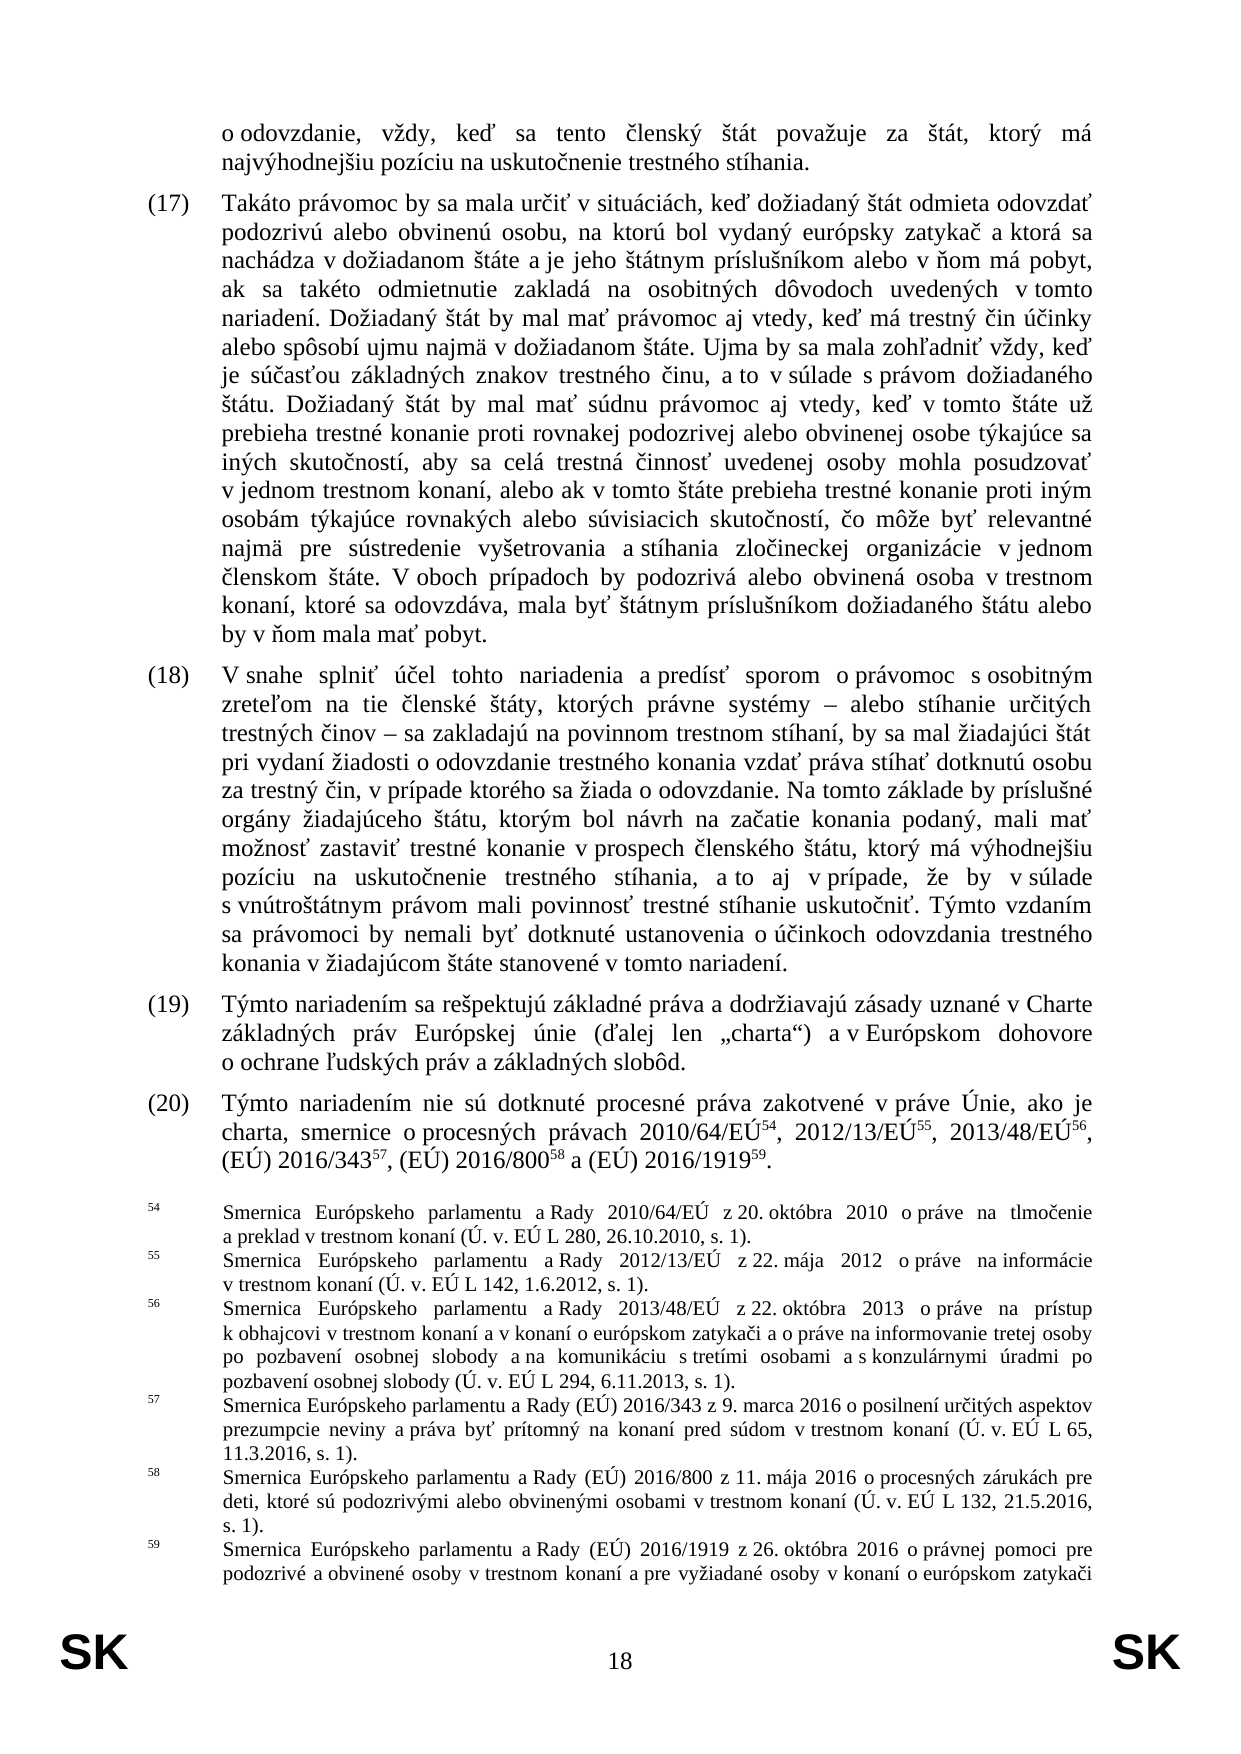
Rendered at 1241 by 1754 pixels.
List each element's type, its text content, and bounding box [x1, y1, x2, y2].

text (18) V snahe splniť účel tohto nariadenia a predísť sporom o právomoc s osobitným zreteľom na tie členské štáty, ktorých právne systémy – alebo stíhanie určitých trestných činov – sa zakladajú na povinnom trestnom stíhaní, by sa mal žiadajúci štát pri vydaní žiadosti o odovzdanie trestného konania vzdať práva stíhať dotknutú osobu za trestný čin, v prípade ktorého sa žiada o odovzdanie. Na tomto základe by príslušné orgány žiadajúceho štátu, ktorým bol návrh na začatie konania podaný, mali mať možnosť zastaviť trestné konanie v prospech členského štátu, ktorý má výhodnejšiu pozíciu na uskutočnenie trestného stíhania, a to aj v prípade, že by v súlade s vnútroštátnym právom mali povinnosť trestné stíhanie uskutočniť. Týmto vzdaním sa právomoci by nemali byť dotknuté ustanovenia o účinkoch odovzdania trestného konania v žiadajúcom štáte stanovené v tomto nariadení. [148, 661, 1093, 977]
text (19) Týmto nariadením sa rešpektujú základné práva a dodržiavajú zásady uznané v Charte základných práv Európskej únie (ďalej len „charta“) a v Európskom dohovore o ochrane ľudských práv a základných slobôd. [148, 989, 1093, 1076]
text (17) Takáto právomoc by sa mala určiť v situáciách, keď dožiadaný štát odmieta odovzdať podozrivú alebo obvinenú osobu, na ktorú bol vydaný európsky zatykač a ktorá sa nachádza v dožiadanom štáte a je jeho štátnym príslušníkom alebo v ňom má pobyt, ak sa takéto odmietnutie zakladá na osobitných dôvodoch uvedených v tomto nariadení. Dožiadaný štát by mal mať právomoc aj vtedy, keď má trestný čin účinky alebo spôsobí ujmu najmä v dožiadanom štáte. Ujma by sa mala zohľadniť vždy, keď je súčasťou základných znakov trestného činu, a to v súlade s právom dožiadaného štátu. Dožiadaný štát by mal mať súdnu právomoc aj vtedy, keď v tomto štáte už prebieha trestné konanie proti rovnakej podozrivej alebo obvinenej osobe týkajúce sa iných skutočností, aby sa celá trestná činnosť uvedenej osoby mohla posudzovať v jednom trestnom konaní, alebo ak v tomto štáte prebieha trestné konanie proti iným osobám týkajúce rovnakých alebo súvisiacich skutočností, čo môže byť relevantné najmä pre sústredenie vyšetrovania a stíhania zločineckej organizácie v jednom členskom štáte. V oboch prípadoch by podozrivá alebo obvinená osoba v trestnom konaní, ktoré sa odovzdáva, mala byť štátnym príslušníkom dožiadaného štátu alebo by v ňom mala mať pobyt. [148, 188, 1093, 648]
text (16) V tomto nariadení sa stanovuje právomoc v osobitných prípadoch, aby sa zabezpečilo, že na účely odovzdania trestného konania v súlade s týmto nariadením, ak je to v záujme účinného a riadneho výkonu spravodlivosti, môže dožiadaný štát vykonávať právomoc vo vzťahu k trestným činom, na ktoré sa vzťahuje právo žiadajúceho štátu. Dožiadaný štát by mal mať právomoc súdiť trestné činy, v prípade ktorých sa žiada o odovzdanie, vždy, keď sa tento členský štát považuje za štát, ktorý má najvýhodnejšiu pozíciu na uskutočnenie trestného stíhania. [148, 118, 1093, 176]
text (20) Týmto nariadením nie sú dotknuté procesné práva zakotvené v práve Únie, ako je charta, smernice o procesných právach 2010/64/EÚ, 2012/13/EÚ, 2013/48/EÚ, (EÚ) 2016/343, (EÚ) 2016/800 a (EÚ) 2016/1919. [148, 1088, 1093, 1174]
